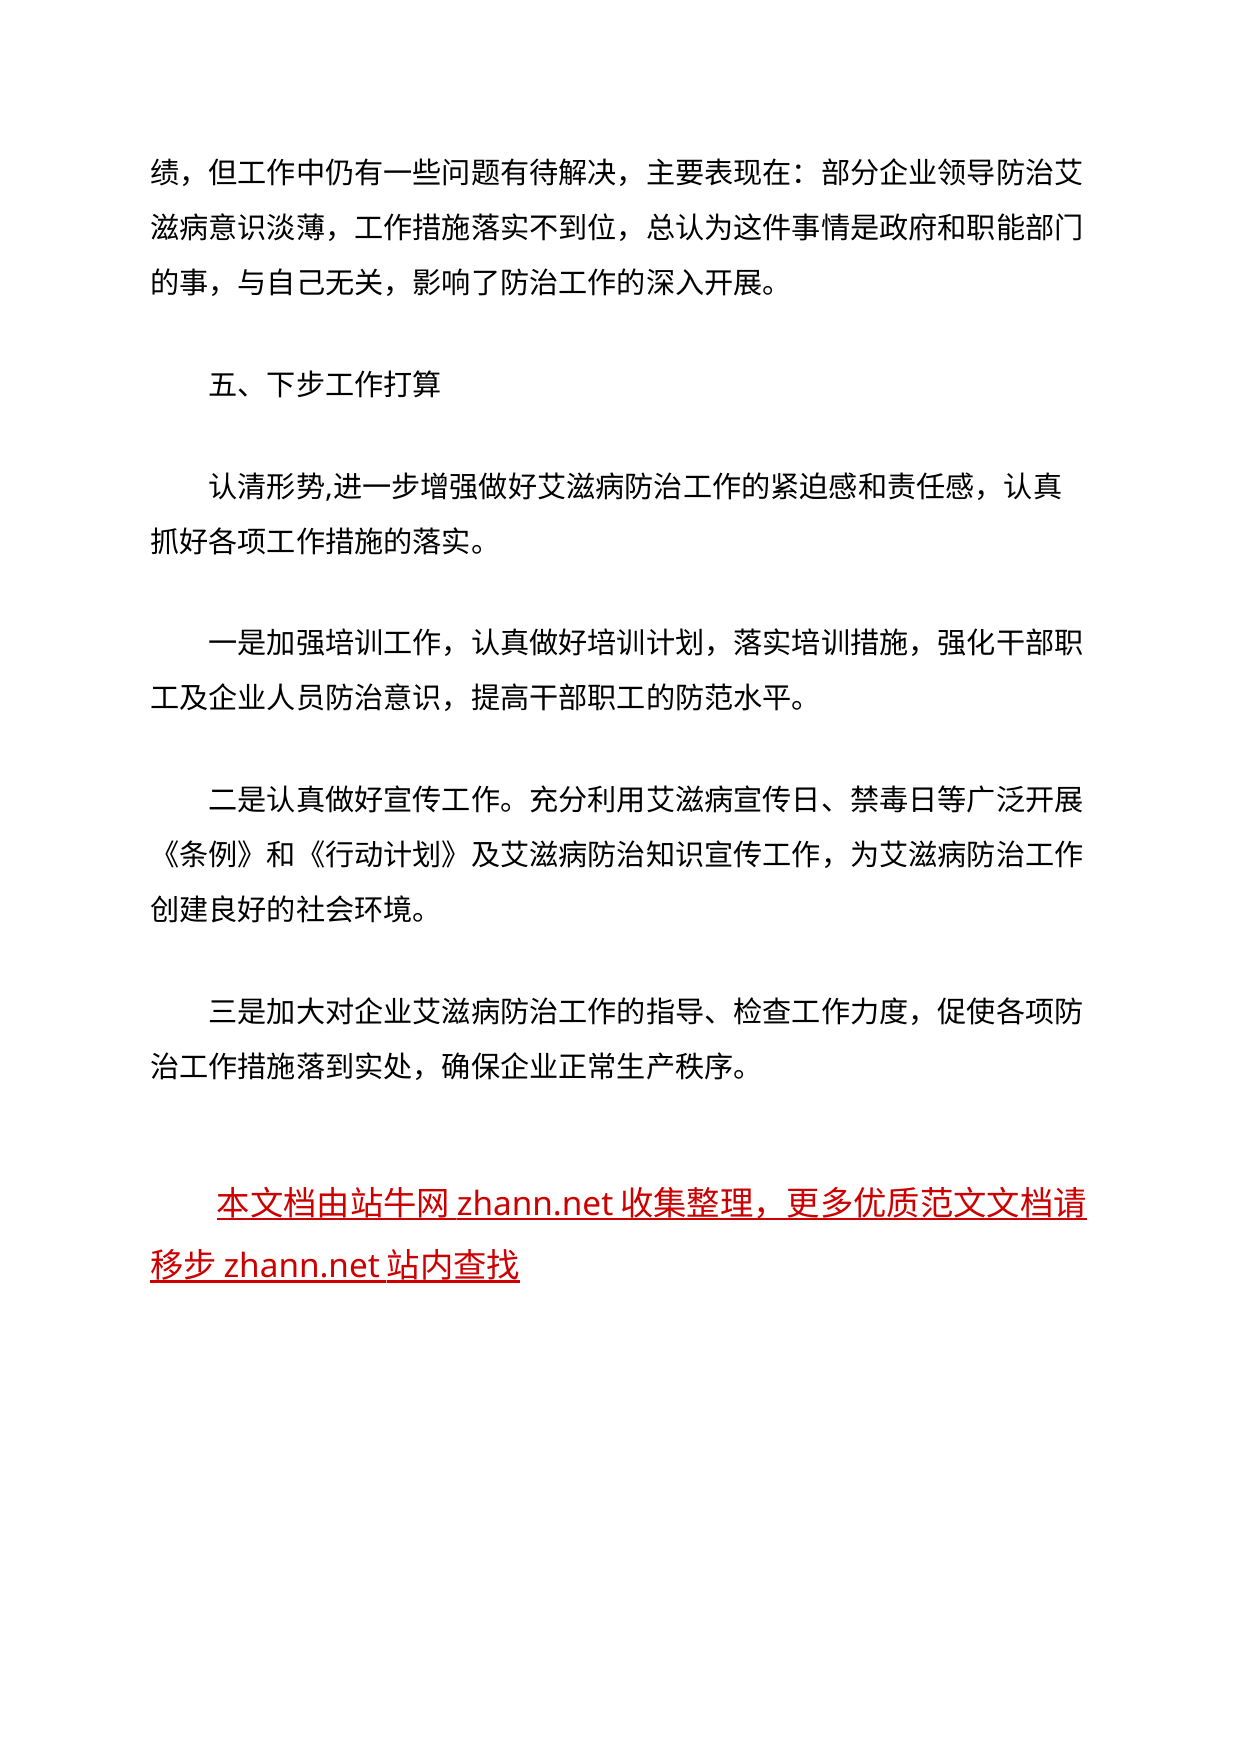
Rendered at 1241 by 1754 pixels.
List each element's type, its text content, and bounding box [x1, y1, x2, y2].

text 二是认真做好宣传工作。充分利用艾滋病宣传日、禁毒日等广泛开展《条例》和《行动计划》及艾滋病防治知识宣传工作，为艾滋病防治工作创建良好的社会环境。 [150, 777, 1090, 929]
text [150, 150, 1090, 302]
text 三是加大对企业艾滋病防治工作的指导、检查工作力度，促使各项防治工作措施落到实处，确保企业正常生产秩序。 [150, 988, 1090, 1086]
text 一是加强培训工作，认真做好培训计划，落实培训措施，强化干部职工及企业人员防治意识，提高干部职工的防范水平。 [150, 620, 1090, 717]
text 本文档由站牛网zhann.net收集整理，更多优质范文文档请移步zhann.net站内查找 [150, 1176, 1090, 1287]
text 五、下步工作打算 [150, 362, 1090, 404]
text 认清形势,进一步增强做好艾滋病防治工作的紧迫感和责任感，认真抓好各项工作措施的落实。 [150, 463, 1090, 561]
